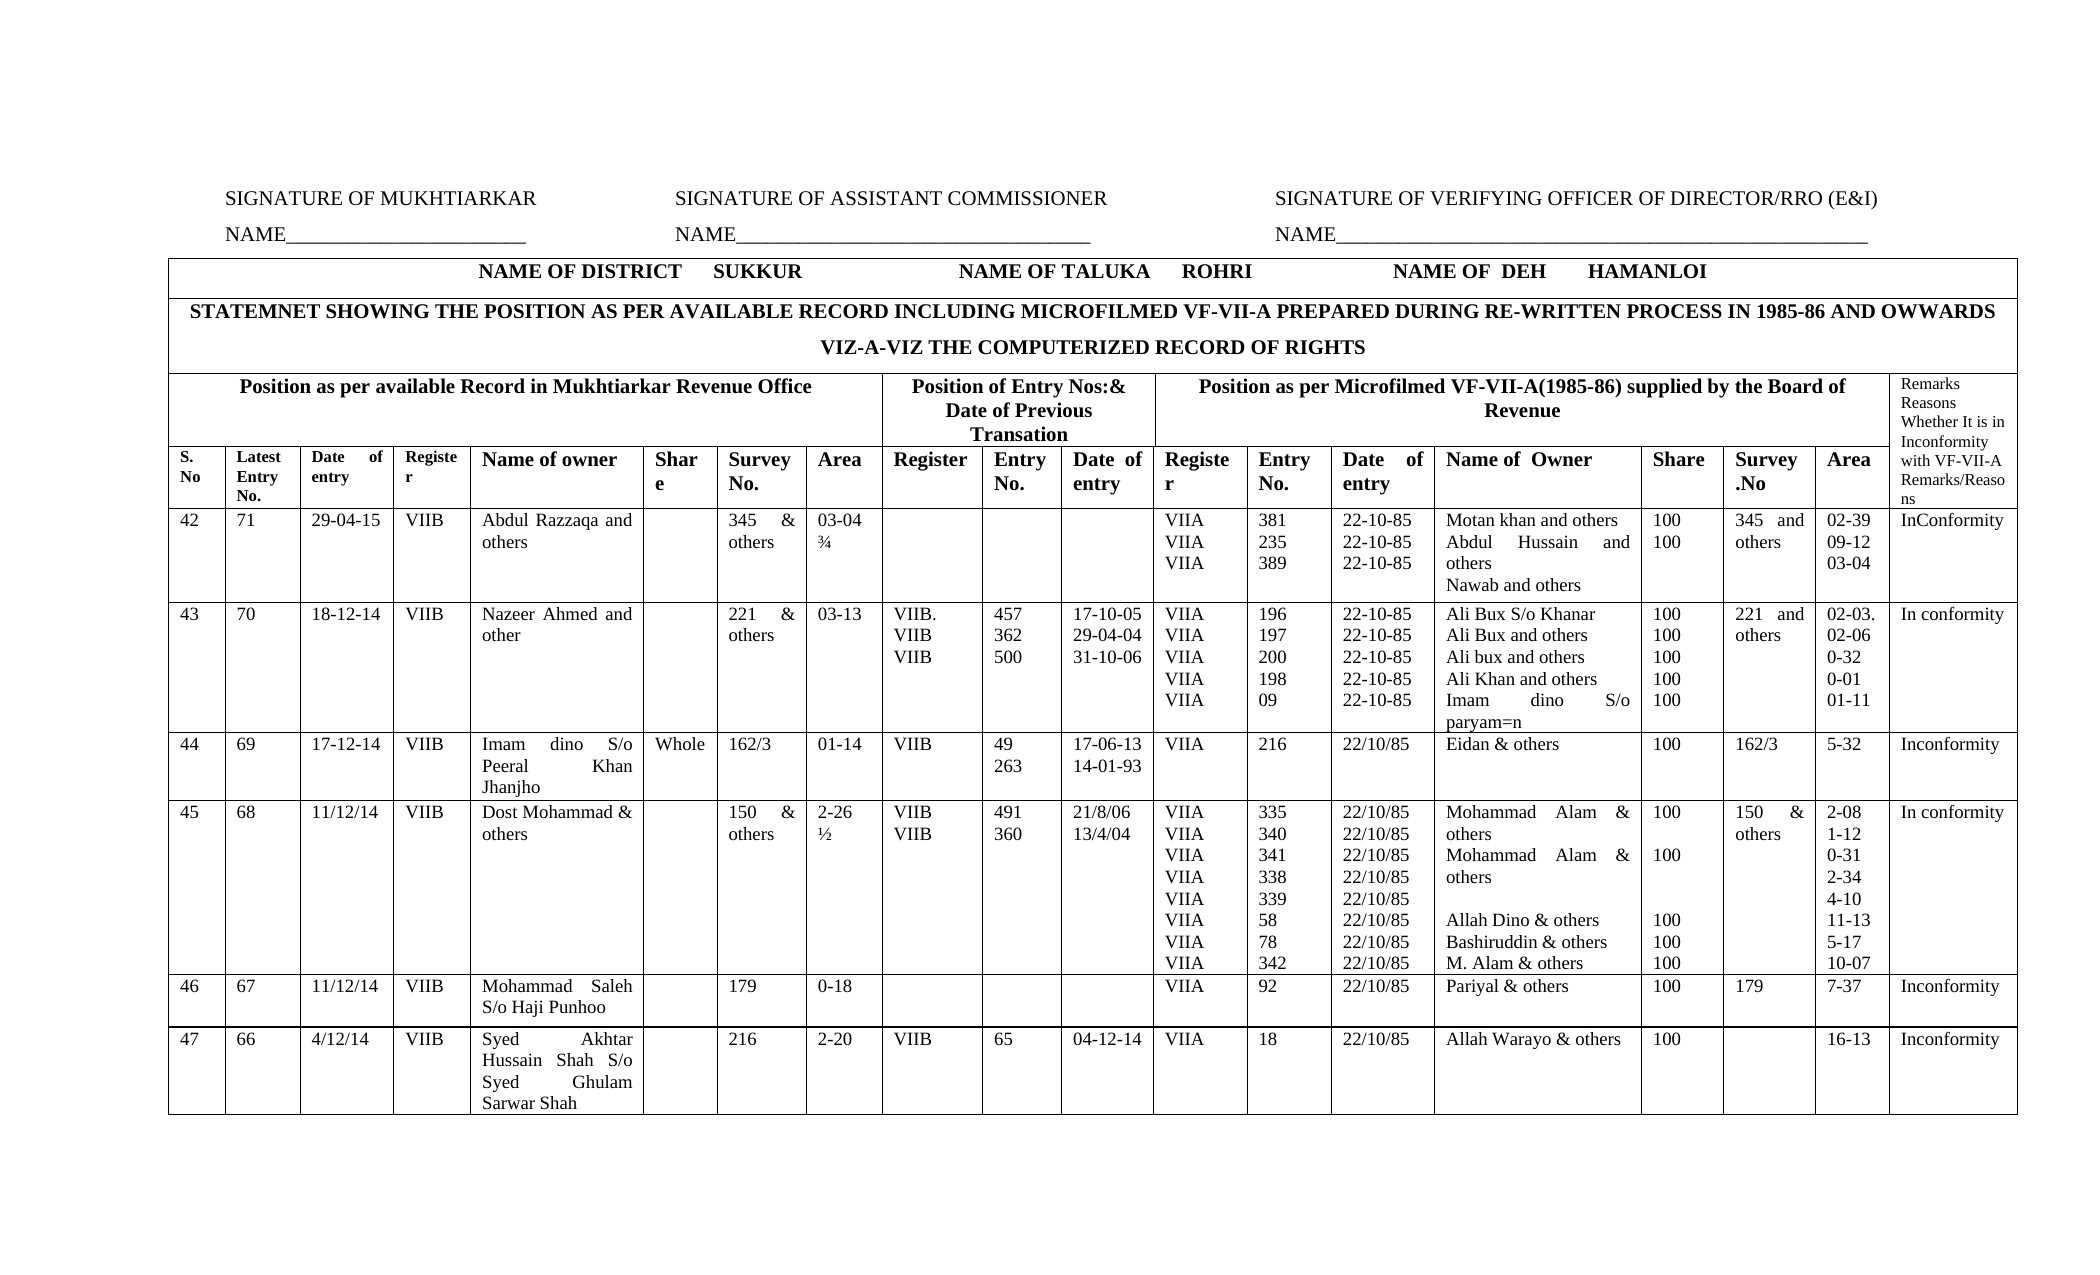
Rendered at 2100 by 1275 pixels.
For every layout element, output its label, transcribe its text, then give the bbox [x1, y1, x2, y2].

table_cell 92 [1248, 975, 1331, 1026]
table_cell 69 [226, 733, 300, 800]
table_cell 100 [1642, 975, 1723, 1026]
table_cell 100 [1642, 1028, 1723, 1114]
table_cell 100 100 [1642, 509, 1723, 602]
table_cell Eidan & others [1435, 733, 1641, 800]
table_cell 21/8/06 13/4/04 [1062, 801, 1153, 974]
table_cell 04-12-14 [1062, 1028, 1153, 1114]
table_cell VIIB VIIB [883, 801, 982, 974]
table_cell STATEMNET SHOWING THE POSITION AS PER AVAILABLE RECORD INCLUDING MICROFILMED VF-VII-A PREPARED DURING RE-WRITTEN PROCESS IN 1985-86 AND OWWARDS VIZ-A-VIZ THE COMPUTERIZED RECORD OF RIGHTS [169, 299, 2017, 373]
table_cell [1062, 509, 1153, 602]
table_cell 22-10-85 22-10-85 22-10-85 22-10-85 22-10-85 [1332, 603, 1434, 732]
table_cell 345 & others [718, 509, 806, 602]
table_cell Share [644, 447, 717, 508]
table_cell VIIA [1154, 1028, 1247, 1114]
table_cell 491 360 [983, 801, 1061, 974]
table_cell 44 [169, 733, 225, 800]
table_cell [644, 975, 717, 1026]
table_cell 2-20 [807, 1028, 882, 1114]
table_cell 179 [718, 975, 806, 1026]
table_cell 216 [718, 1028, 806, 1114]
table_cell 65 [983, 1028, 1061, 1114]
table_cell [1724, 1028, 1815, 1114]
table_cell 22/10/85 [1332, 975, 1434, 1026]
table_cell 42 [169, 509, 225, 602]
table_cell 221 & others [718, 603, 806, 732]
table_cell VIIA [1154, 975, 1247, 1026]
table_cell VIIB [394, 1028, 470, 1114]
table_cell Position as per Microfilmed VF-VII-A(1985-86) supplied by the Board of Revenue [1156, 374, 1889, 446]
table_cell 5-32 [1816, 733, 1889, 800]
table_cell 7-37 [1816, 975, 1889, 1026]
table_cell 18-12-14 [301, 603, 393, 732]
table_cell 17-12-14 [301, 733, 393, 800]
table_cell 100 [1642, 733, 1723, 800]
table_cell Motan khan and others Abdul Hussain and others Nawab and others [1435, 509, 1641, 602]
table_cell 71 [226, 509, 300, 602]
table_cell VIIA [1154, 733, 1247, 800]
table_cell Register [883, 447, 982, 508]
table_cell 68 [226, 801, 300, 974]
table_cell 216 [1248, 733, 1331, 800]
table_cell Date of entry [1332, 447, 1434, 508]
table_cell 150 & others [718, 801, 806, 974]
table_cell Nazeer Ahmed and other [471, 603, 643, 732]
table_cell Position of Entry Nos:& Date of Previous Transation [883, 374, 1155, 446]
table_cell S. No [169, 447, 225, 508]
table_cell Whole [644, 733, 717, 800]
table_cell 03-04 ¾ [807, 509, 882, 602]
table_cell InConformity [1890, 509, 2017, 602]
table_cell 335 340 341 338 339 58 78 342 [1248, 801, 1331, 974]
table_cell 43 [169, 603, 225, 732]
table_cell [644, 1028, 717, 1114]
table_cell 22/10/85 [1332, 733, 1434, 800]
table_cell 179 [1724, 975, 1815, 1026]
table_cell Dost Mohammad & others [471, 801, 643, 974]
table_cell 22-10-85 22-10-85 22-10-85 [1332, 509, 1434, 602]
table_cell VIIB. VIIB VIIB [883, 603, 982, 732]
table_cell [644, 509, 717, 602]
table_cell 196 197 200 198 09 [1248, 603, 1331, 732]
table_cell [1062, 975, 1153, 1026]
table_cell 49 263 [983, 733, 1061, 800]
table_cell [644, 603, 717, 732]
table_cell 0-18 [807, 975, 882, 1026]
table_cell 221 and others [1724, 603, 1815, 732]
table_cell 29-04-15 [301, 509, 393, 602]
table_cell VIIB [883, 733, 982, 800]
table_cell VIIA VIIA VIIA [1154, 509, 1247, 602]
table_cell VIIA VIIA VIIA VIIA VIIA VIIA VIIA VIIA [1154, 801, 1247, 974]
table_cell Entry No. [983, 447, 1061, 508]
table_cell Date of entry [1062, 447, 1153, 508]
table_cell Abdul Razzaqa and others [471, 509, 643, 602]
table_cell [983, 975, 1061, 1026]
table_cell Inconformity [1890, 733, 2017, 800]
table_cell Name of Owner [1435, 447, 1641, 508]
table_cell [644, 801, 717, 974]
table_cell 46 [169, 975, 225, 1026]
table_cell 45 [169, 801, 225, 974]
table_cell 22/10/85 [1332, 1028, 1434, 1114]
text SIGNATURE OF MUKHTIARKAR SIGNATURE OF ASSISTANT COMMISSIONER SIGNATURE OF VERIFYING OFFICER OF DIRECTOR/RRO (E&I) [150, 186, 1950, 210]
table_cell 150 & others [1724, 801, 1815, 974]
table_cell 02-03. 02-06 0-32 0-01 01-11 [1816, 603, 1889, 732]
table_cell Imam dino S/o Peeral Khan Jhanjho [471, 733, 643, 800]
table_cell Pariyal & others [1435, 975, 1641, 1026]
table_cell Register [394, 447, 470, 508]
table_cell 2-08 1-12 0-31 2-34 4-10 11-13 5-17 10-07 [1816, 801, 1889, 974]
table_cell Date of entry [301, 447, 393, 508]
table_cell 02-39 09-12 03-04 [1816, 509, 1889, 602]
table_cell Survey .No [1724, 447, 1815, 508]
table_cell 17-06-13 14-01-93 [1062, 733, 1153, 800]
table_cell VIIB [394, 975, 470, 1026]
table_header NAME OF DISTRICT SUKKUR NAME OF TALUKA ROHRI NAME OF DEH HAMANLOI [169, 259, 2017, 297]
table_cell 381 235 389 [1248, 509, 1331, 602]
table_cell [883, 975, 982, 1026]
table_cell 01-14 [807, 733, 882, 800]
table_cell Position as per available Record in Mukhtiarkar Revenue Office [169, 374, 882, 446]
table_cell 67 [226, 975, 300, 1026]
table_cell Remarks Reasons Whether It is in Inconformity with VF-VII-A Remarks/Reasons [1890, 374, 2017, 508]
table_cell Register [1154, 447, 1247, 508]
table_cell VIIB [394, 603, 470, 732]
table_cell VIIB [394, 733, 470, 800]
table_cell In conformity [1890, 801, 2017, 974]
table_cell Latest Entry No. [226, 447, 300, 508]
table_cell Area [1816, 447, 1889, 508]
table_cell 11/12/14 [301, 975, 393, 1026]
table_cell Name of owner [471, 447, 643, 508]
table_cell 100 100 100 100 100 [1642, 603, 1723, 732]
table_cell 457 362 500 [983, 603, 1061, 732]
table_cell 162/3 [718, 733, 806, 800]
table_cell Ali Bux S/o Khanar Ali Bux and others Ali bux and others Ali Khan and others Imam dino S/o paryam=n [1435, 603, 1641, 732]
table_cell VIIB [394, 509, 470, 602]
table_cell Inconformity [1890, 1028, 2017, 1114]
table_cell 47 [169, 1028, 225, 1114]
table_cell VIIA VIIA VIIA VIIA VIIA [1154, 603, 1247, 732]
table_cell Entry No. [1248, 447, 1331, 508]
table_cell Syed Akhtar Hussain Shah S/o Syed Ghulam Sarwar Shah [471, 1028, 643, 1114]
table_cell VIIB [883, 1028, 982, 1114]
table_cell [883, 509, 982, 602]
table_cell 70 [226, 603, 300, 732]
table_cell 22/10/85 22/10/85 22/10/85 22/10/85 22/10/85 22/10/85 22/10/85 22/10/85 [1332, 801, 1434, 974]
table_cell VIIB [394, 801, 470, 974]
table_cell Allah Warayo & others [1435, 1028, 1641, 1114]
table_cell 2-26 ½ [807, 801, 882, 974]
table_cell Area [807, 447, 882, 508]
text NAME_______________________ NAME__________________________________ NAME___________________________________________________ [150, 222, 1950, 246]
table_cell 162/3 [1724, 733, 1815, 800]
table_cell Mohammad Saleh S/o Haji Punhoo [471, 975, 643, 1026]
table_cell 11/12/14 [301, 801, 393, 974]
table_cell Survey No. [718, 447, 806, 508]
table_cell 345 and others [1724, 509, 1815, 602]
table_cell In conformity [1890, 603, 2017, 732]
table_cell 03-13 [807, 603, 882, 732]
table_cell 66 [226, 1028, 300, 1114]
table_cell 17-10-05 29-04-04 31-10-06 [1062, 603, 1153, 732]
table_cell Inconformity [1890, 975, 2017, 1026]
table_cell Mohammad Alam & others Mohammad Alam & others Allah Dino & others Bashiruddin & others M. Alam & others [1435, 801, 1641, 974]
table_cell [983, 509, 1061, 602]
table_cell 100 100 100 100 100 [1642, 801, 1723, 974]
table_cell 18 [1248, 1028, 1331, 1114]
table_cell 4/12/14 [301, 1028, 393, 1114]
table_cell Share [1642, 447, 1723, 508]
table_cell 16-13 [1816, 1028, 1889, 1114]
